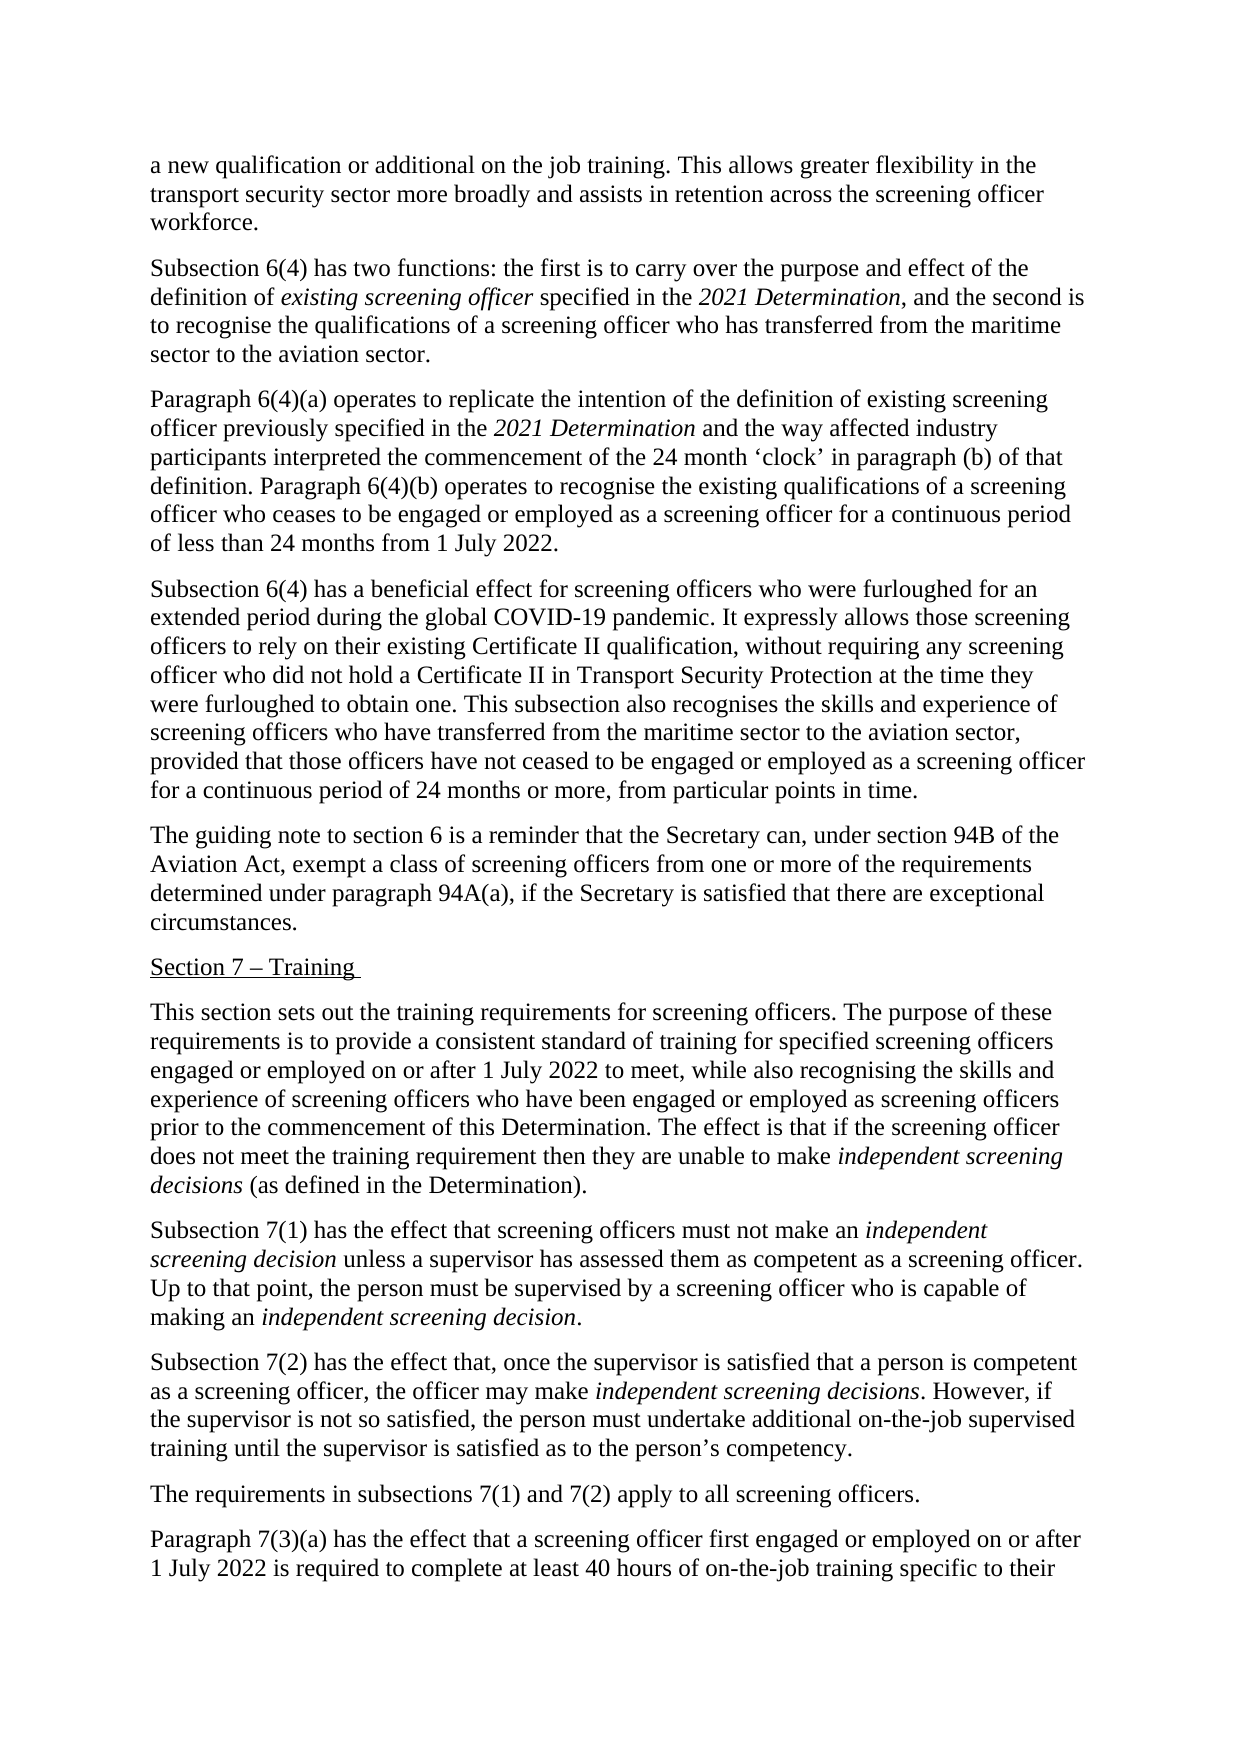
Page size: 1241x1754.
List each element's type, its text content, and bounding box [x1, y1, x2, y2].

text Section 7 – Training [150, 952, 1087, 981]
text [150, 150, 1090, 236]
text Paragraph 6(4)(a) operates to replicate the intention of the definition of existing screening officer previously specified in the 2021 Determination and the way affected industry participants interpreted the commencement of the 24 month ‘clock’ in paragraph (b) of that definition. Paragraph 6(4)(b) operates to recognise the existing qualifications of a screening officer who ceases to be engaged or employed as a screening officer for a continuous period of less than 24 months from 1 July 2022. [150, 384, 1087, 557]
text Subsection 6(4) has two functions: the first is to carry over the purpose and effect of the definition of existing screening officer specified in the 2021 Determination, and the second is to recognise the qualifications of a screening officer who has transferred from the maritime sector to the aviation sector. [150, 253, 1087, 368]
text The requirements in subsections 7(1) and 7(2) apply to all screening officers. [150, 1479, 1087, 1507]
text This section sets out the training requirements for screening officers. The purpose of these requirements is to provide a consistent standard of training for specified screening officers engaged or employed on or after 1 July 2022 to meet, while also recognising the skills and experience of screening officers who have been engaged or employed as screening officers prior to the commencement of this Determination. The effect is that if the screening officer does not meet the training requirement then they are unable to make independent screening decisions (as defined in the Determination). [150, 997, 1087, 1199]
text Subsection 7(1) has the effect that screening officers must not make an independent screening decision unless a supervisor has assessed them as competent as a screening officer. Up to that point, the person must be supervised by a screening officer who is capable of making an independent screening decision. [150, 1215, 1087, 1330]
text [150, 1524, 1087, 1582]
text The guiding note to section 6 is a reminder that the Secretary can, under section 94B of the Aviation Act, exempt a class of screening officers from one or more of the requirements determined under paragraph 94A(a), if the Secretary is satisfied that there are exceptional circumstances. [150, 820, 1087, 935]
text Subsection 6(4) has a beneficial effect for screening officers who were furloughed for an extended period during the global COVID-19 pandemic. It expressly allows those screening officers to rely on their existing Certificate II qualification, without requiring any screening officer who did not hold a Certificate II in Transport Security Protection at the time they were furloughed to obtain one. This subsection also recognises the skills and experience of screening officers who have transferred from the maritime sector to the aviation sector, provided that those officers have not ceased to be engaged or employed as a screening officer for a continuous period of 24 months or more, from particular points in time. [150, 574, 1087, 804]
text Subsection 7(2) has the effect that, once the supervisor is satisfied that a person is competent as a screening officer, the officer may make independent screening decisions. However, if the supervisor is not so satisfied, the person must undertake additional on-the-job supervised training until the supervisor is satisfied as to the person’s competency. [150, 1347, 1087, 1462]
